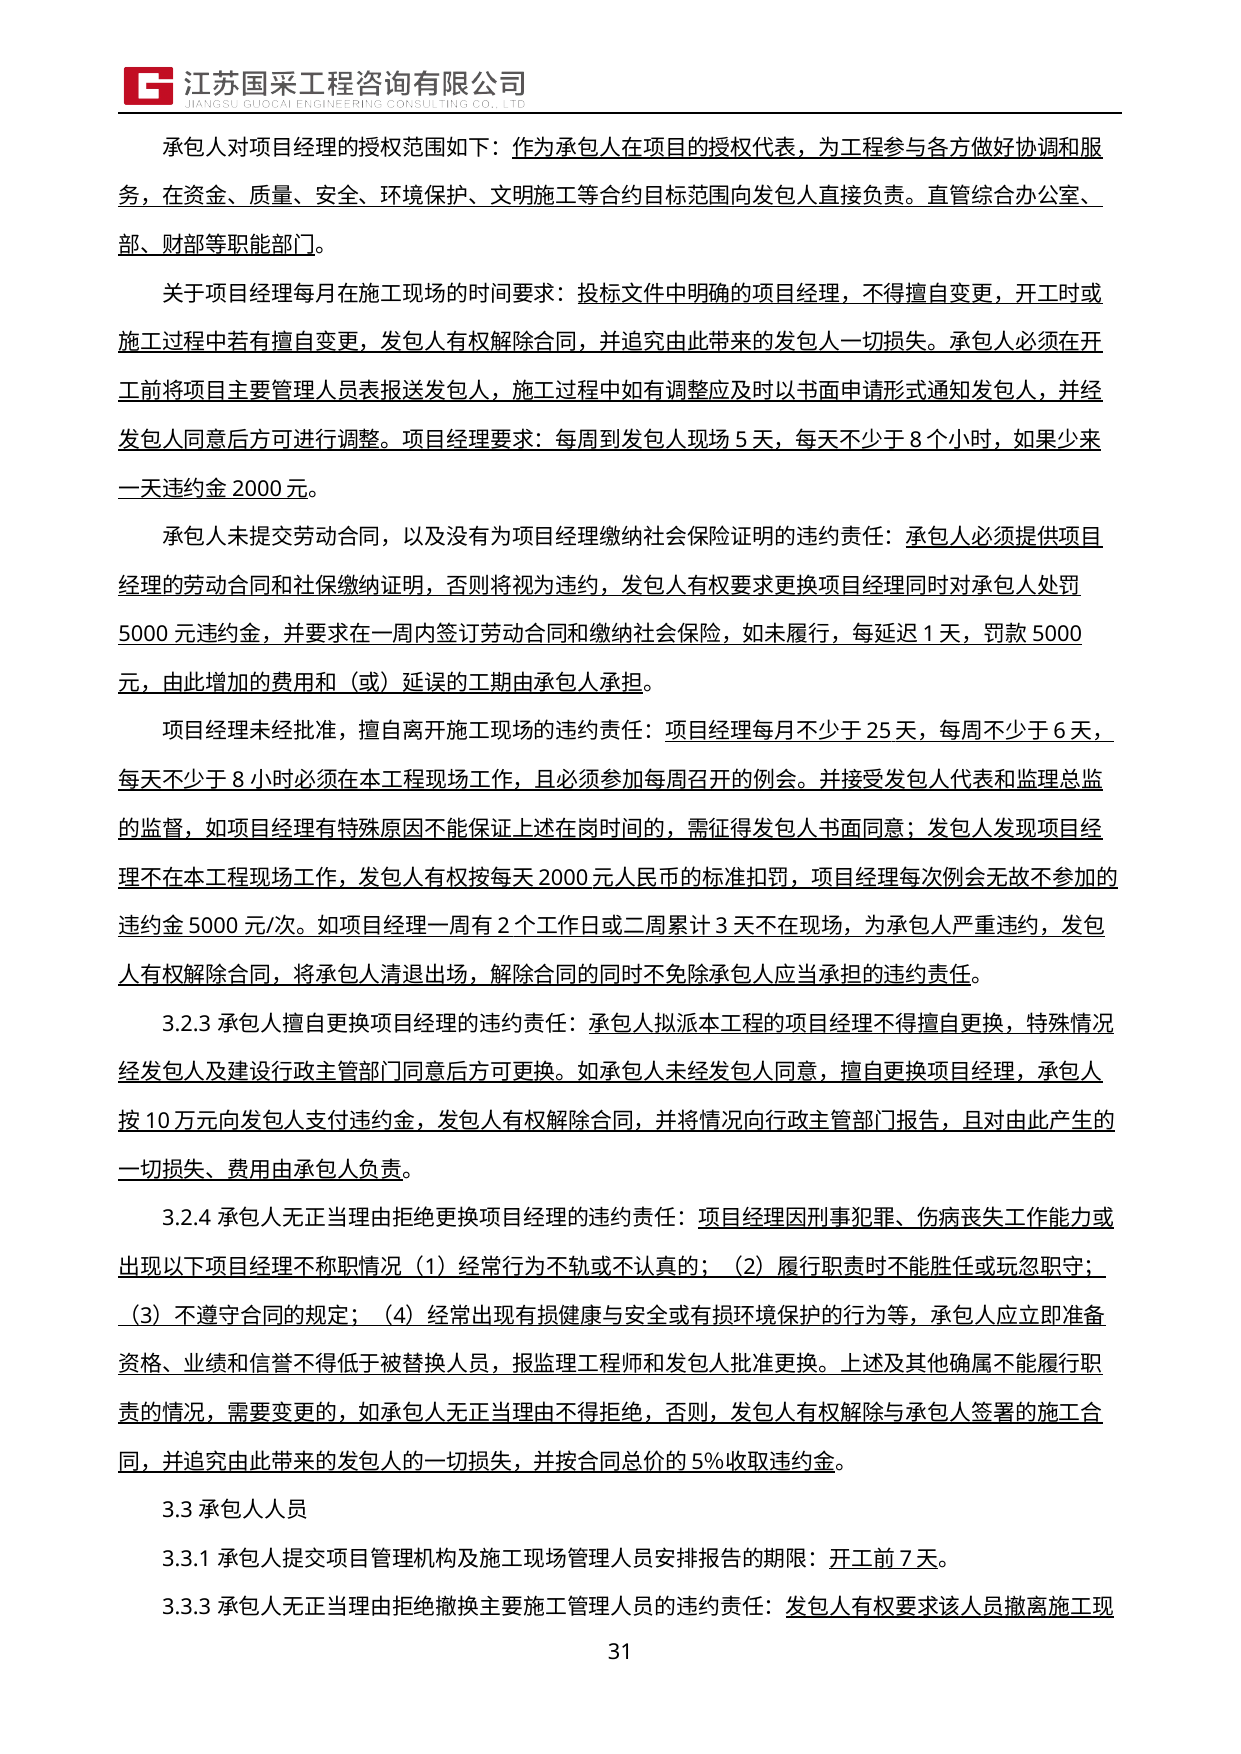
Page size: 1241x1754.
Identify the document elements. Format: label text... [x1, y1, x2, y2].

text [118, 1588, 1122, 1621]
text 项目经理未经批准，擅自离开施工现场的违约责任：项目经理每月不少于25天，每周不少于6天，每天不少于8 小时必须在本工程现场工作，且必须参加每周召开的例会。并接受发包人代表和监理总监的监督，如项目经理有特殊原因不能保证上述在岗时间的，需征得发包人书面同意；发包人发现项目经理不在本工程现场工作，发包人有权按每天2000元人民币的标准扣罚，项目经理每次例会无故不参加的违约金5000 元/次。如项目经理一周有2个工作日或二周累计3 天不在现场，为承包人严重违约，发包人有权解除合同，将承包人清退出场，解除合同的同时不免除承包人应当承担的违约责任。 [118, 713, 1122, 989]
text 3.2.3 承包人擅自更换项目经理的违约责任：承包人拟派本工程的项目经理不得擅自更换，特殊情况经发包人及建设行政主管部门同意后方可更换。如承包人未经发包人同意，擅自更换项目经理，承包人按 10万元向发包人支付违约金，发包人有权解除合同，并将情况向行政主管部门报告，且对由此产生的一切损失、费用由承包人负责。 [118, 1005, 1122, 1184]
text 承包人未提交劳动合同，以及没有为项目经理缴纳社会保险证明的违约责任：承包人必须提供项目经理的劳动合同和社保缴纳证明，否则将视为违约，发包人有权要求更换项目经理同时对承包人处罚5000 元违约金，并要求在一周内签订劳动合同和缴纳社会保险，如未履行，每延迟 1天，罚款 5000元，由此增加的费用和（或）延误的工期由承包人承担。 [118, 518, 1122, 697]
text 3.3.1 承包人提交项目管理机构及施工现场管理人员安排报告的期限：开工前7天。 [118, 1540, 1122, 1573]
text 关于项目经理每月在施工现场的时间要求：投标文件中明确的项目经理，不得擅自变更，开工时或施工过程中若有擅自变更，发包人有权解除合同，并追究由此带来的发包人一切损失。承包人必须在开工前将项目主要管理人员表报送发包人，施工过程中如有调整应及时以书面申请形式通知发包人，并经发包人同意后方可进行调整。项目经理要求：每周到发包人现场5天，每天不少于8个小时，如果少来一天违约金2000元。 [118, 275, 1122, 503]
text 承包人对项目经理的授权范围如下：作为承包人在项目的授权代表，为工程参与各方做好协调和服务，在资金、质量、安全、环境保护、文明施工等合约目标范围向发包人直接负责。直管综合办公室、部、财部等职能部门。 [118, 129, 1122, 259]
text 3.2.4 承包人无正当理由拒绝更换项目经理的违约责任：项目经理因刑事犯罪、伤病丧失工作能力或出现以下项目经理不称职情况（1）经常行为不轨或不认真的；（2）履行职责时不能胜任或玩忽职守；（3）不遵守合同的规定；（4）经常出现有损健康与安全或有损环境保护的行为等，承包人应立即准备资格、业绩和信誉不得低于被替换人员，报监理工程师和发包人批准更换。上述及其他确属不能履行职责的情况，需要变更的，如承包人无正当理由不得拒绝，否则，发包人有权解除与承包人签署的施工合同，并追究由此带来的发包人的一切损失，并按合同总价的5％收取违约金。 [118, 1200, 1122, 1476]
picture [121, 64, 175, 107]
text 3.3 承包人人员 [118, 1492, 1122, 1524]
picture [181, 66, 528, 112]
